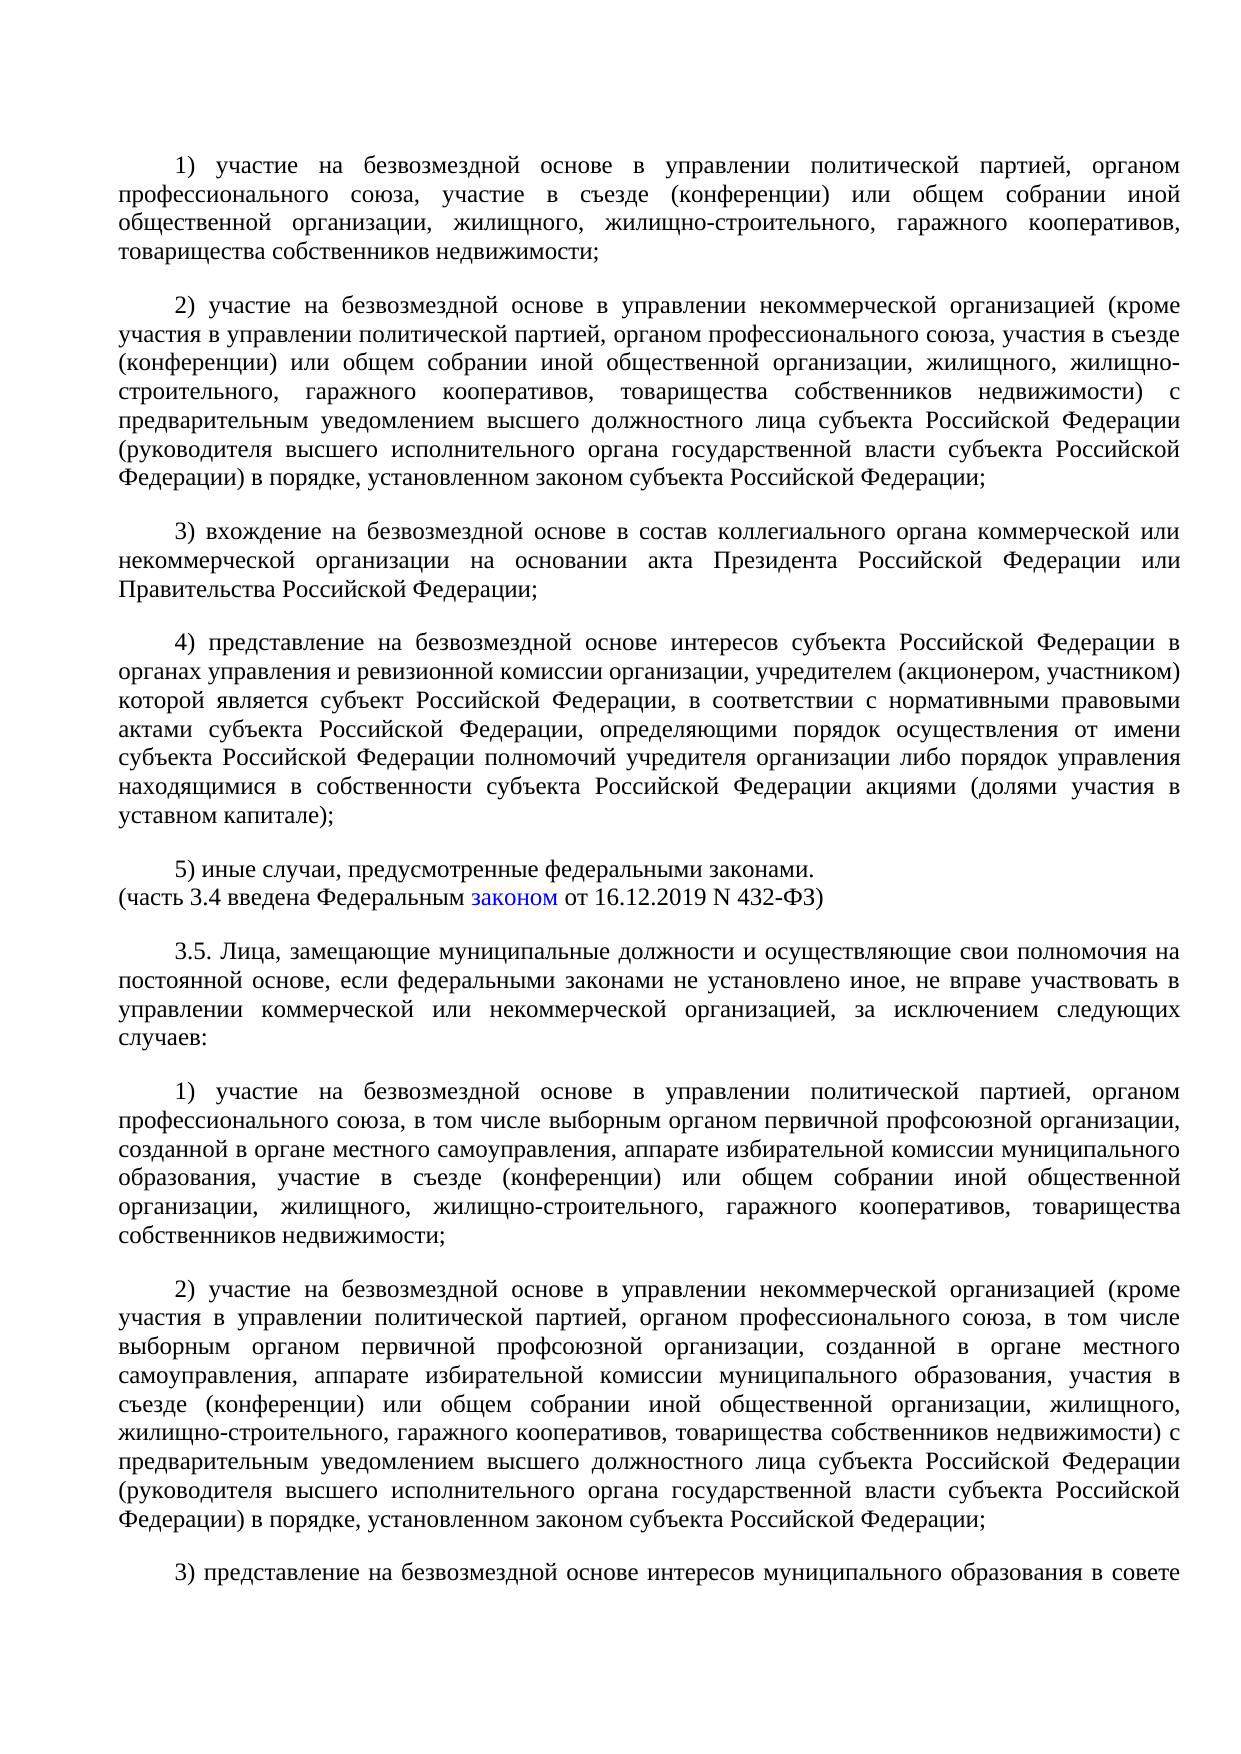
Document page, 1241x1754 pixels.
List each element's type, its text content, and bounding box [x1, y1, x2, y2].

text (часть 3.4 введена Федеральным законом от 16.12.2019 N 432-ФЗ) [118, 882, 1181, 911]
text 5) иные случаи, предусмотренные федеральными законами. [118, 854, 1181, 882]
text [118, 1557, 1181, 1586]
text 2) участие на безвозмездной основе в управлении некоммерческой организацией (кроме участия в управлении политической партией, органом профессионального союза, в том числе выборным органом первичной профсоюзной организации, созданной в органе местного самоуправления, аппарате избирательной комиссии муниципального образования, участия в съезде (конференции) или общем собрании иной общественной организации, жилищного, жилищно-строительного, гаражного кооперативов, товарищества собственников недвижимости) с предварительным уведомлением высшего должностного лица субъекта Российской Федерации (руководителя высшего исполнительного органа государственной власти субъекта Российской Федерации) в порядке, установленном законом субъекта Российской Федерации; [118, 1274, 1181, 1532]
text 2) участие на безвозмездной основе в управлении некоммерческой организацией (кроме участия в управлении политической партией, органом профессионального союза, участия в съезде (конференции) или общем собрании иной общественной организации, жилищного, жилищно-строительного, гаражного кооперативов, товарищества собственников недвижимости) с предварительным уведомлением высшего должностного лица субъекта Российской Федерации (руководителя высшего исполнительного органа государственной власти субъекта Российской Федерации) в порядке, установленном законом субъекта Российской Федерации; [118, 290, 1181, 491]
text 1) участие на безвозмездной основе в управлении политической партией, органом профессионального союза, участие в съезде (конференции) или общем собрании иной общественной организации, жилищного, жилищно-строительного, гаражного кооперативов, товарищества собственников недвижимости; [118, 150, 1181, 265]
text 4) представление на безвозмездной основе интересов субъекта Российской Федерации в органах управления и ревизионной комиссии организации, учредителем (акционером, участником) которой является субъект Российской Федерации, в соответствии с нормативными правовыми актами субъекта Российской Федерации, определяющими порядок осуществления от имени субъекта Российской Федерации полномочий учредителя организации либо порядок управления находящимися в собственности субъекта Российской Федерации акциями (долями участия в уставном капитале); [118, 627, 1181, 829]
text 3.5. Лица, замещающие муниципальные должности и осуществляющие свои полномочия на постоянной основе, если федеральными законами не установлено иное, не вправе участвовать в управлении коммерческой или некоммерческой организацией, за исключением следующих случаев: [118, 936, 1181, 1051]
text 3) вхождение на безвозмездной основе в состав коллегиального органа коммерческой или некоммерческой организации на основании акта Президента Российской Федерации или Правительства Российской Федерации; [118, 516, 1181, 602]
text 1) участие на безвозмездной основе в управлении политической партией, органом профессионального союза, в том числе выборным органом первичной профсоюзной организации, созданной в органе местного самоуправления, аппарате избирательной комиссии муниципального образования, участие в съезде (конференции) или общем собрании иной общественной организации, жилищного, жилищно-строительного, гаражного кооперативов, товарищества собственников недвижимости; [118, 1076, 1181, 1249]
